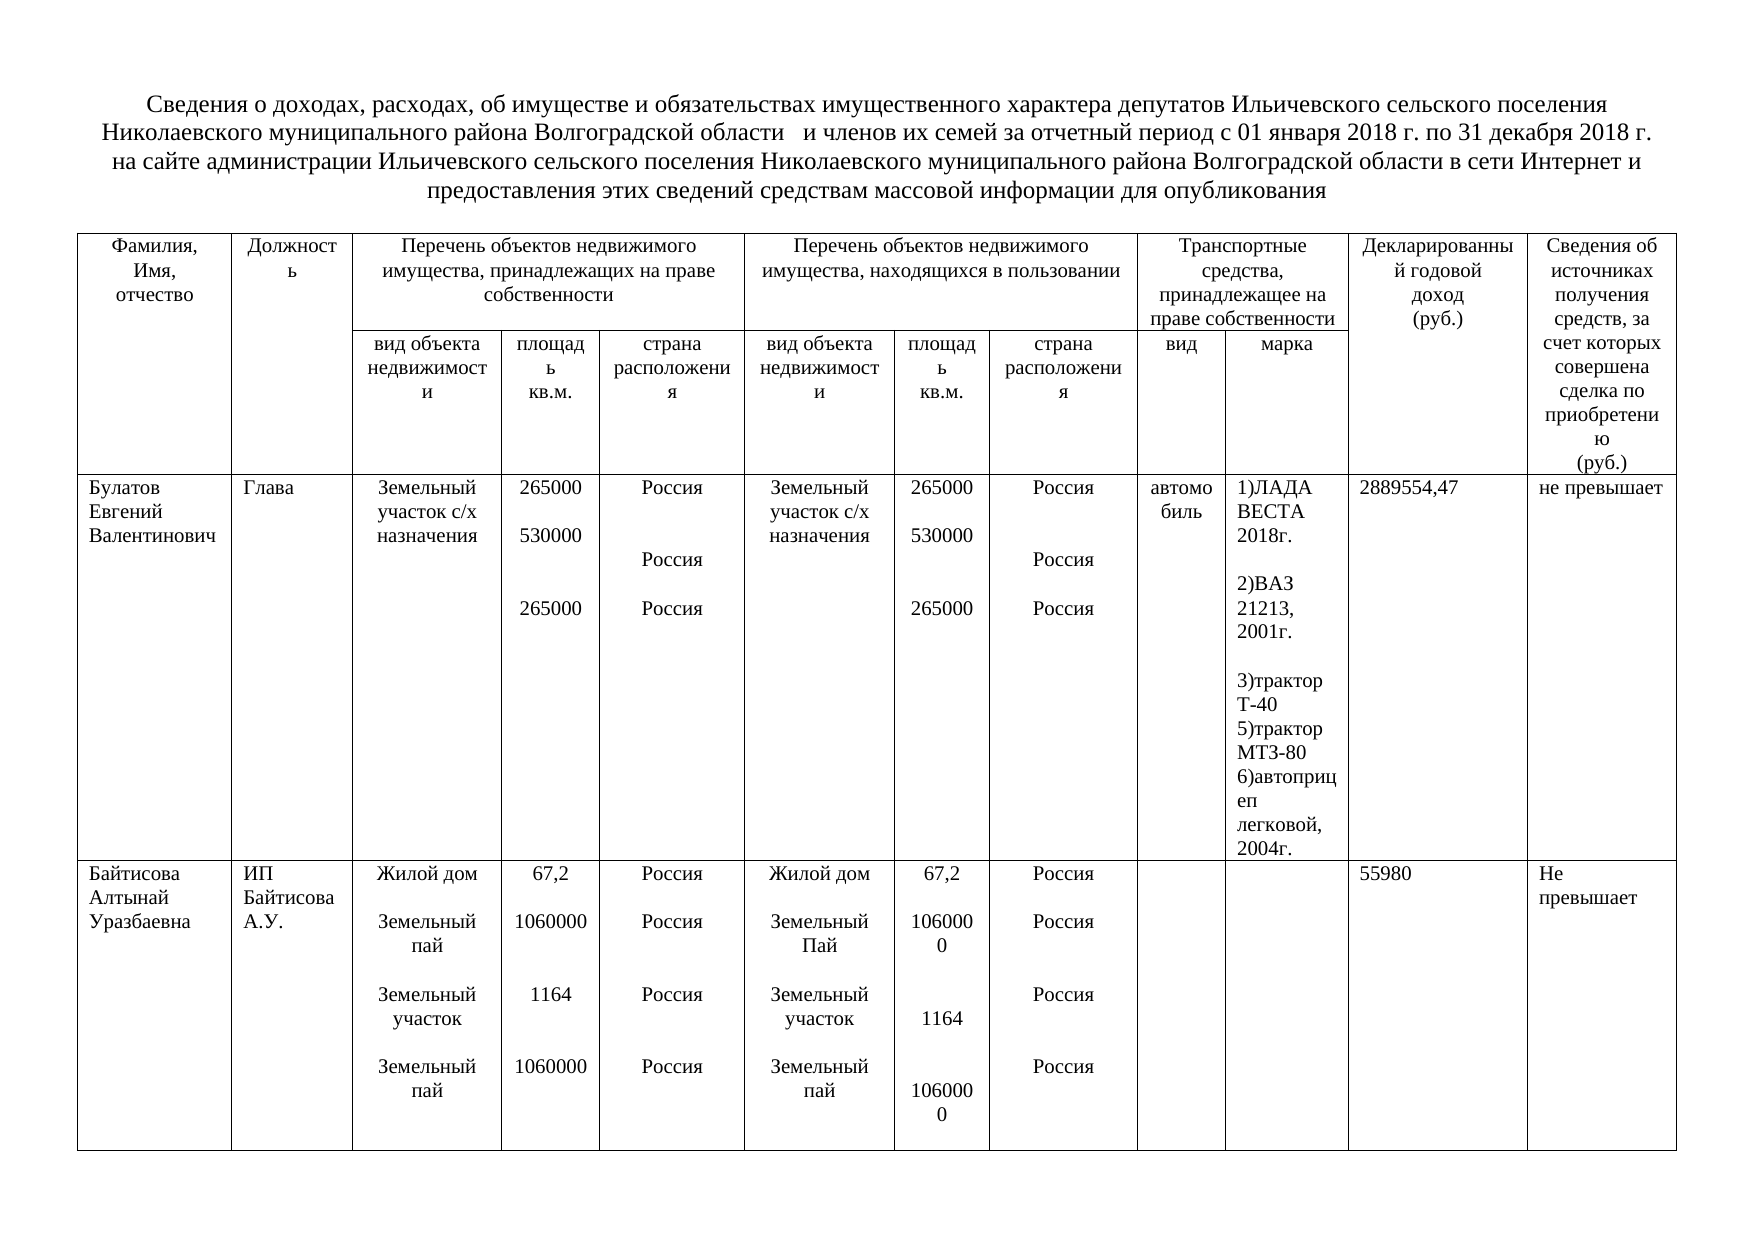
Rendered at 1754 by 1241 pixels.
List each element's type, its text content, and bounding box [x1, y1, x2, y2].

table_cell площадь кв.м. [895, 331, 989, 474]
table_cell вид объекта недвижимости [353, 331, 501, 474]
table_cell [502, 861, 599, 1150]
table_cell страна расположения [990, 331, 1137, 474]
table_cell 265000 530000 265000 [895, 475, 989, 860]
table_header Перечень объектов недвижимого имущества, находящихся в пользовании [745, 234, 1137, 330]
table_cell Глава [232, 475, 352, 860]
table_cell 55980 [1349, 861, 1527, 1150]
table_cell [600, 861, 744, 1150]
table_cell страна расположения [600, 331, 744, 474]
table_cell Россия Россия Россия [600, 475, 744, 860]
table_cell не превышает [1528, 475, 1676, 860]
table_cell марка [1226, 331, 1348, 474]
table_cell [78, 861, 231, 1150]
table_header Декларированный годовой доход (руб.) [1349, 234, 1527, 474]
table_cell ИП Байтисова А.У. [232, 861, 352, 1150]
table_cell 1)ЛАДА ВЕСТА 2018г. 2)ВАЗ 21213, 2001г. 3)трактор Т-40 5)трактор МТЗ-80 6)автоприцеп легковой, 2004г. [1226, 475, 1348, 860]
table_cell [895, 861, 989, 1150]
table_header Перечень объектов недвижимого имущества, принадлежащих на праве собственности [353, 234, 744, 330]
table_cell Земельный участок с/х назначения [353, 475, 501, 860]
table_cell вид объекта недвижимости [745, 331, 894, 474]
text Сведения о доходах, расходах, об имуществе и обязательствах имущественного характера депутатов Ильичевского сельского поселения Николаевского муниципального района Волгоградской области и членов их семей за отчетный период с 01 января 2018 г. по 31 декабря 2018 г. на сайте администрации Ильичевского сельского поселения Николаевского муниципального района Волгоградской области в сети Интернет и предоставления этих сведений средствам массовой информации для опубликования [89, 89, 1665, 204]
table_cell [990, 861, 1137, 1150]
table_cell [745, 861, 894, 1150]
table_cell автомобиль [1138, 475, 1225, 860]
table_cell Не превышает [1528, 861, 1676, 1150]
table_header Должность [232, 234, 352, 474]
table_header Фамилия, Имя, отчество [78, 234, 231, 474]
table_cell [1138, 861, 1225, 1150]
table_header Транспортные средства, принадлежащее на праве собственности [1138, 234, 1348, 330]
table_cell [353, 861, 501, 1150]
table_cell Булатов Евгений Валентинович [78, 475, 231, 860]
table_cell [1226, 861, 1348, 1150]
table_header Сведения об источниках получения средств, за счет которых совершена сделка по приобретению (руб.) [1528, 234, 1676, 474]
table_cell площадь кв.м. [502, 331, 599, 474]
table_cell 2889554,47 [1349, 475, 1527, 860]
table_cell 265000 530000 265000 [502, 475, 599, 860]
table_cell Россия Россия Россия [990, 475, 1137, 860]
table_cell вид [1138, 331, 1225, 474]
table_cell Земельный участок с/х назначения [745, 475, 894, 860]
